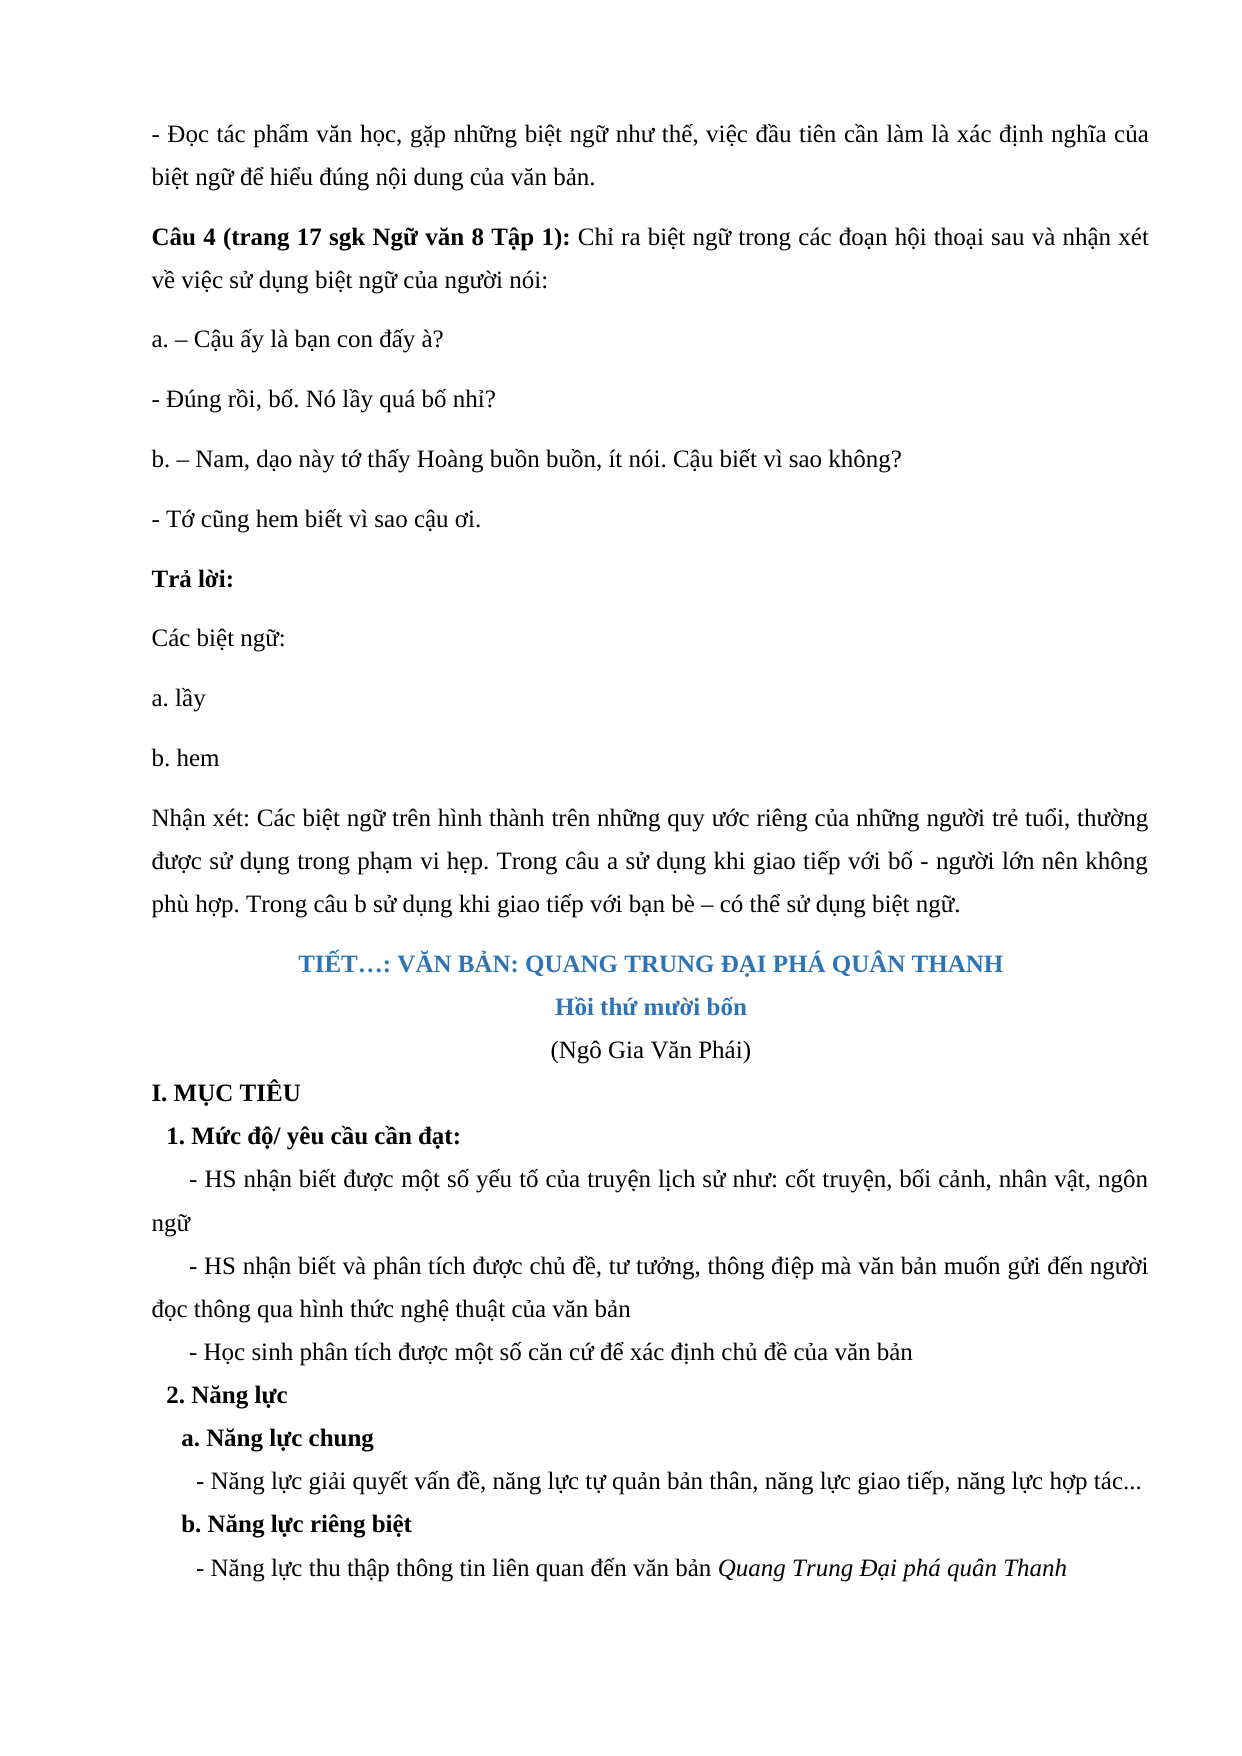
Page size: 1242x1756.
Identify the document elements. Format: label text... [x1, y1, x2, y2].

text Trả lời: [151, 564, 1150, 592]
text - HS nhận biết được một số yếu tố của truyện lịch sử như: cốt truyện, bối cảnh, nhân vật, ngôn ngữ [151, 1164, 1150, 1236]
text 2. Năng lực [166, 1380, 1150, 1409]
text b. Năng lực riêng biệt [181, 1509, 1150, 1538]
text (Ngô Gia Văn Phái) [151, 1035, 1150, 1064]
text Hồi thứ mười bốn [151, 992, 1150, 1021]
text a. Năng lực chung [181, 1423, 1150, 1452]
text - Đúng rồi, bố. Nó lầy quá bố nhỉ? [151, 384, 1150, 413]
text - Năng lực giải quyết vấn đề, năng lực tự quản bản thân, năng lực giao tiếp, năng lực hợp tác... [196, 1466, 1150, 1495]
text I. MỤC TIÊU [151, 1078, 1150, 1107]
text Nhận xét: Các biệt ngữ trên hình thành trên những quy ước riêng của những người trẻ tuổi, thường được sử dụng trong phạm vi hẹp. Trong câu a sử dụng khi giao tiếp với bố - người lớn nên không phù hợp. Trong câu b sử dụng khi giao tiếp với bạn bè – có thể sử dụng biệt ngữ. [151, 803, 1150, 918]
text - HS nhận biết và phân tích được chủ đề, tư tưởng, thông điệp mà văn bản muốn gửi đến người đọc thông qua hình thức nghệ thuật của văn bản [151, 1251, 1150, 1323]
text TIẾT…: VĂN BẢN: QUANG TRUNG ĐẠI PHÁ QUÂN THANH [151, 949, 1150, 978]
text b. hem [151, 743, 1150, 772]
text 1. Mức độ/ yêu cầu cần đạt: [166, 1121, 1150, 1150]
text - Năng lực thu thập thông tin liên quan đến văn bản Quang Trung Đại phá quân Thanh [196, 1553, 1150, 1581]
text - Tớ cũng hem biết vì sao cậu ơi. [151, 504, 1150, 533]
text b. – Nam, dạo này tớ thấy Hoàng buồn buồn, ít nói. Cậu biết vì sao không? [151, 444, 1150, 473]
text - Học sinh phân tích được một số căn cứ để xác định chủ đề của văn bản [151, 1337, 1150, 1366]
text Các biệt ngữ: [151, 623, 1150, 652]
text a. – Cậu ấy là bạn con đấy à? [151, 324, 1150, 353]
text a. lầy [151, 683, 1150, 712]
text Câu 4 (trang 17 sgk Ngữ văn 8 Tập 1): Chỉ ra biệt ngữ trong các đoạn hội thoại sau và nhận xét về việc sử dụng biệt ngữ của người nói: [151, 222, 1150, 293]
text - Đọc tác phẩm văn học, gặp những biệt ngữ như thế, việc đầu tiên cần làm là xác định nghĩa của biệt ngữ để hiểu đúng nội dung của văn bản. [151, 119, 1150, 191]
